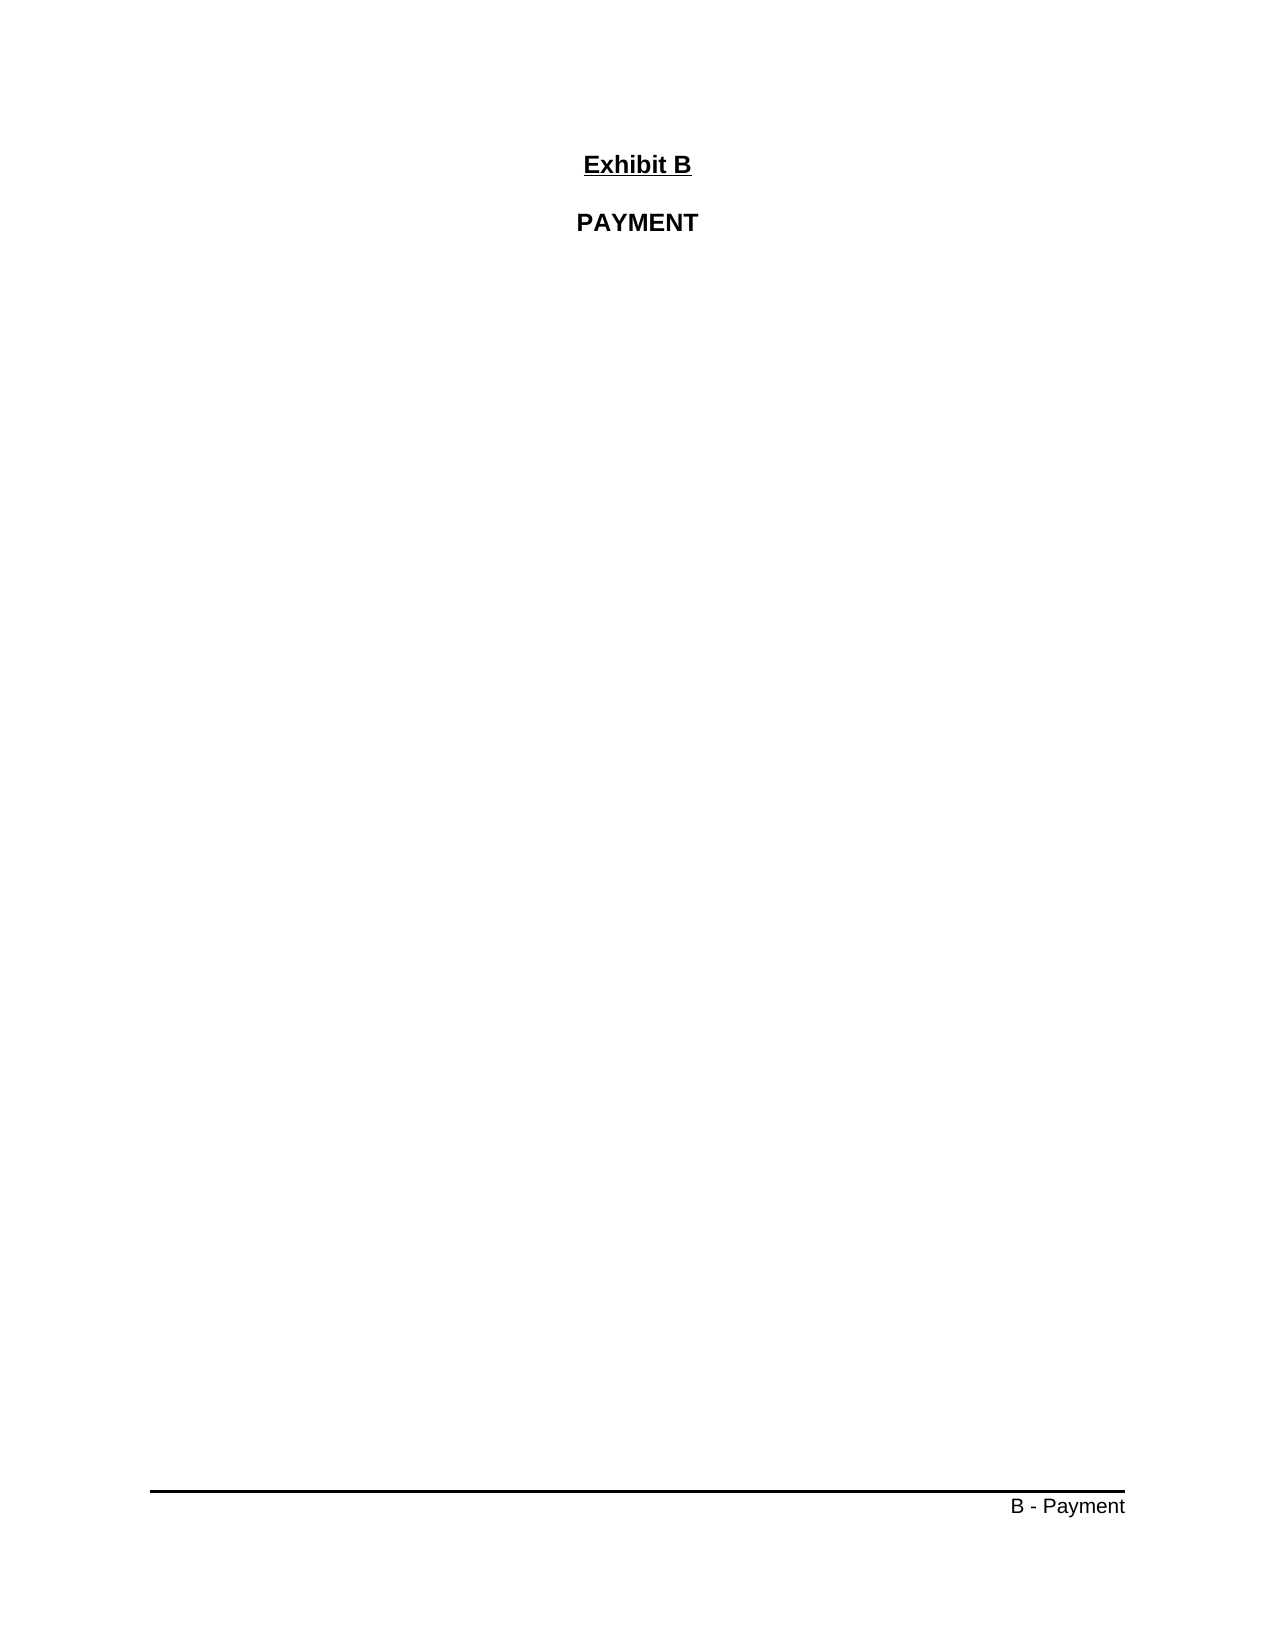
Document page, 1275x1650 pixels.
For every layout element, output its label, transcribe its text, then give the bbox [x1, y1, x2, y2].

text PAYMENT [150, 207, 1125, 236]
text Exhibit B [150, 150, 1125, 179]
